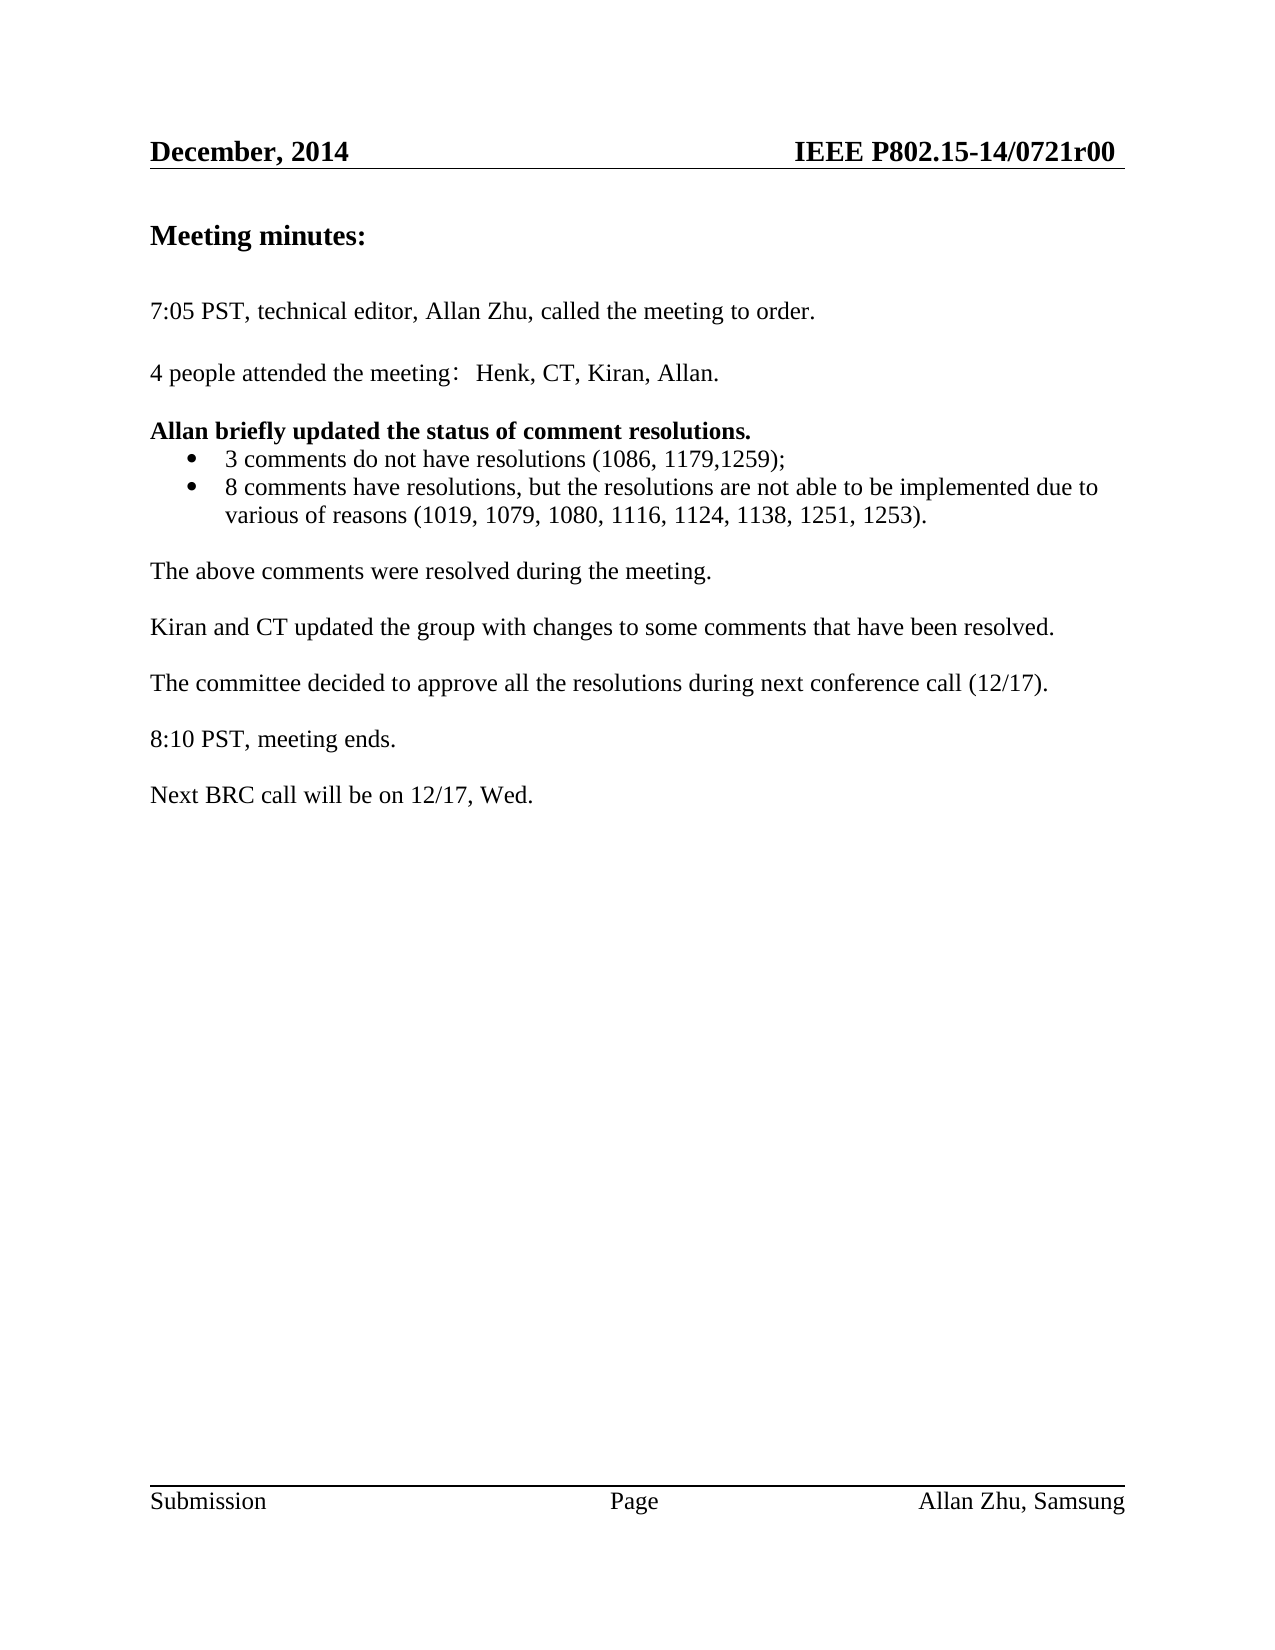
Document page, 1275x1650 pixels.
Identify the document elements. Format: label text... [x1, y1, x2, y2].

text Meeting minutes: [150, 219, 1125, 252]
text Kiran and CT updated the group with changes to some comments that have been resolved. [150, 613, 1125, 641]
list 3 comments do not have resolutions (1086, 1179,1259); [187, 445, 1125, 473]
text Next BRC call will be on 12/17, Wed. [150, 781, 1125, 809]
text 8:10 PST, meeting ends. [150, 725, 1125, 753]
text 7:05 PST, technical editor, Allan Zhu, called the meeting to order. [150, 297, 1125, 324]
text 4 people attended the meeting：Henk, CT, Kiran, Allan. [150, 353, 1125, 389]
text The committee decided to approve all the resolutions during next conference call (12/17). [150, 669, 1125, 697]
text Allan briefly updated the status of comment resolutions. [150, 417, 1125, 445]
list 8 comments have resolutions, but the resolutions are not able to be implemented due to various of reasons (1019, 1079, 1080, 1116, 1124, 1138, 1251, 1253). [187, 473, 1125, 529]
text The above comments were resolved during the meeting. [150, 557, 1125, 585]
